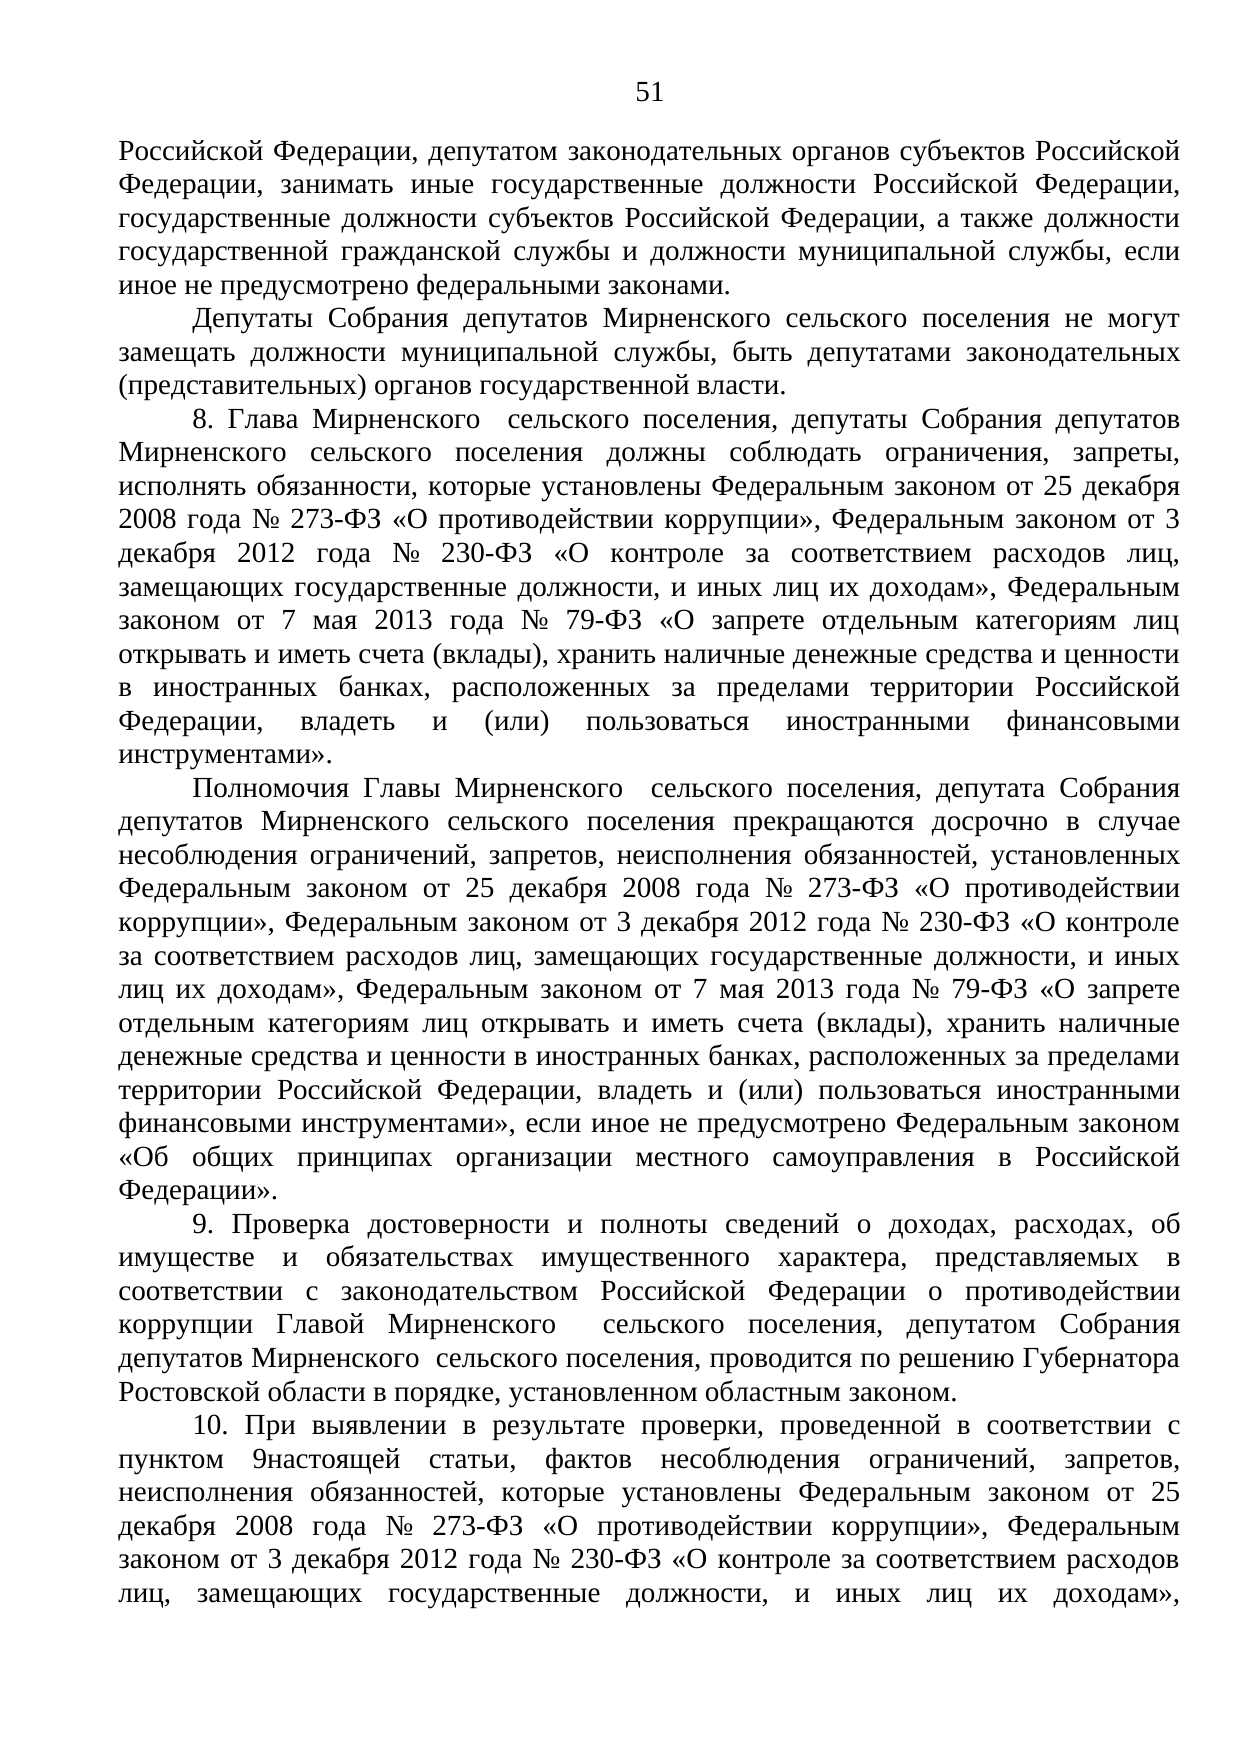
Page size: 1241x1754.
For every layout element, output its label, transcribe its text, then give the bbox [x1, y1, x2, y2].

text Депутаты Собрания депутатов Мирненского сельского поселения не могут замещать должности муниципальной службы, быть депутатами законодательных (представительных) органов государственной власти. [118, 300, 1181, 401]
text 8. Глава Мирненского сельского поселения, депутаты Собрания депутатов Мирненского сельского поселения должны соблюдать ограничения, запреты, исполнять обязанности, которые установлены Федеральным законом от 25 декабря 2008 года № 273-ФЗ «О противодействии коррупции», Федеральным законом от 3 декабря 2012 года № 230-ФЗ «О контроле за соответствием расходов лиц, замещающих государственные должности, и иных лиц их доходам», Федеральным законом от 7 мая 2013 года № 79-ФЗ «О запрете отдельным категориям лиц открывать и иметь счета (вклады), хранить наличные денежные средства и ценности в иностранных банках, расположенных за пределами территории Российской Федерации, владеть и (или) пользоваться иностранными финансовыми инструментами». [118, 401, 1181, 770]
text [118, 1407, 1181, 1608]
text Полномочия Главы Мирненского сельского поселения, депутата Собрания депутатов Мирненского сельского поселения прекращаются досрочно в случае несоблюдения ограничений, запретов, неисполнения обязанностей, установленных Федеральным законом от 25 декабря 2008 года № 273-ФЗ «О противодействии коррупции», Федеральным законом от 3 декабря 2012 года № 230-ФЗ «О контроле за соответствием расходов лиц, замещающих государственные должности, и иных лиц их доходам», Федеральным законом от 7 мая 2013 года № 79-ФЗ «О запрете отдельным категориям лиц открывать и иметь счета (вклады), хранить наличные денежные средства и ценности в иностранных банках, расположенных за пределами территории Российской Федерации, владеть и (или) пользоваться иностранными финансовыми инструментами», если иное не предусмотрено Федеральным законом «Об общих принципах организации местного самоуправления в Российской Федерации». [118, 770, 1181, 1206]
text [118, 133, 1181, 300]
text 9. Проверка достоверности и полноты сведений о доходах, расходах, об имуществе и обязательствах имущественного характера, представляемых в соответствии с законодательством Российской Федерации о противодействии коррупции Главой Мирненского сельского поселения, депутатом Собрания депутатов Мирненского сельского поселения, проводится по решению Губернатора Ростовской области в порядке, установленном областным законом. [118, 1206, 1181, 1407]
